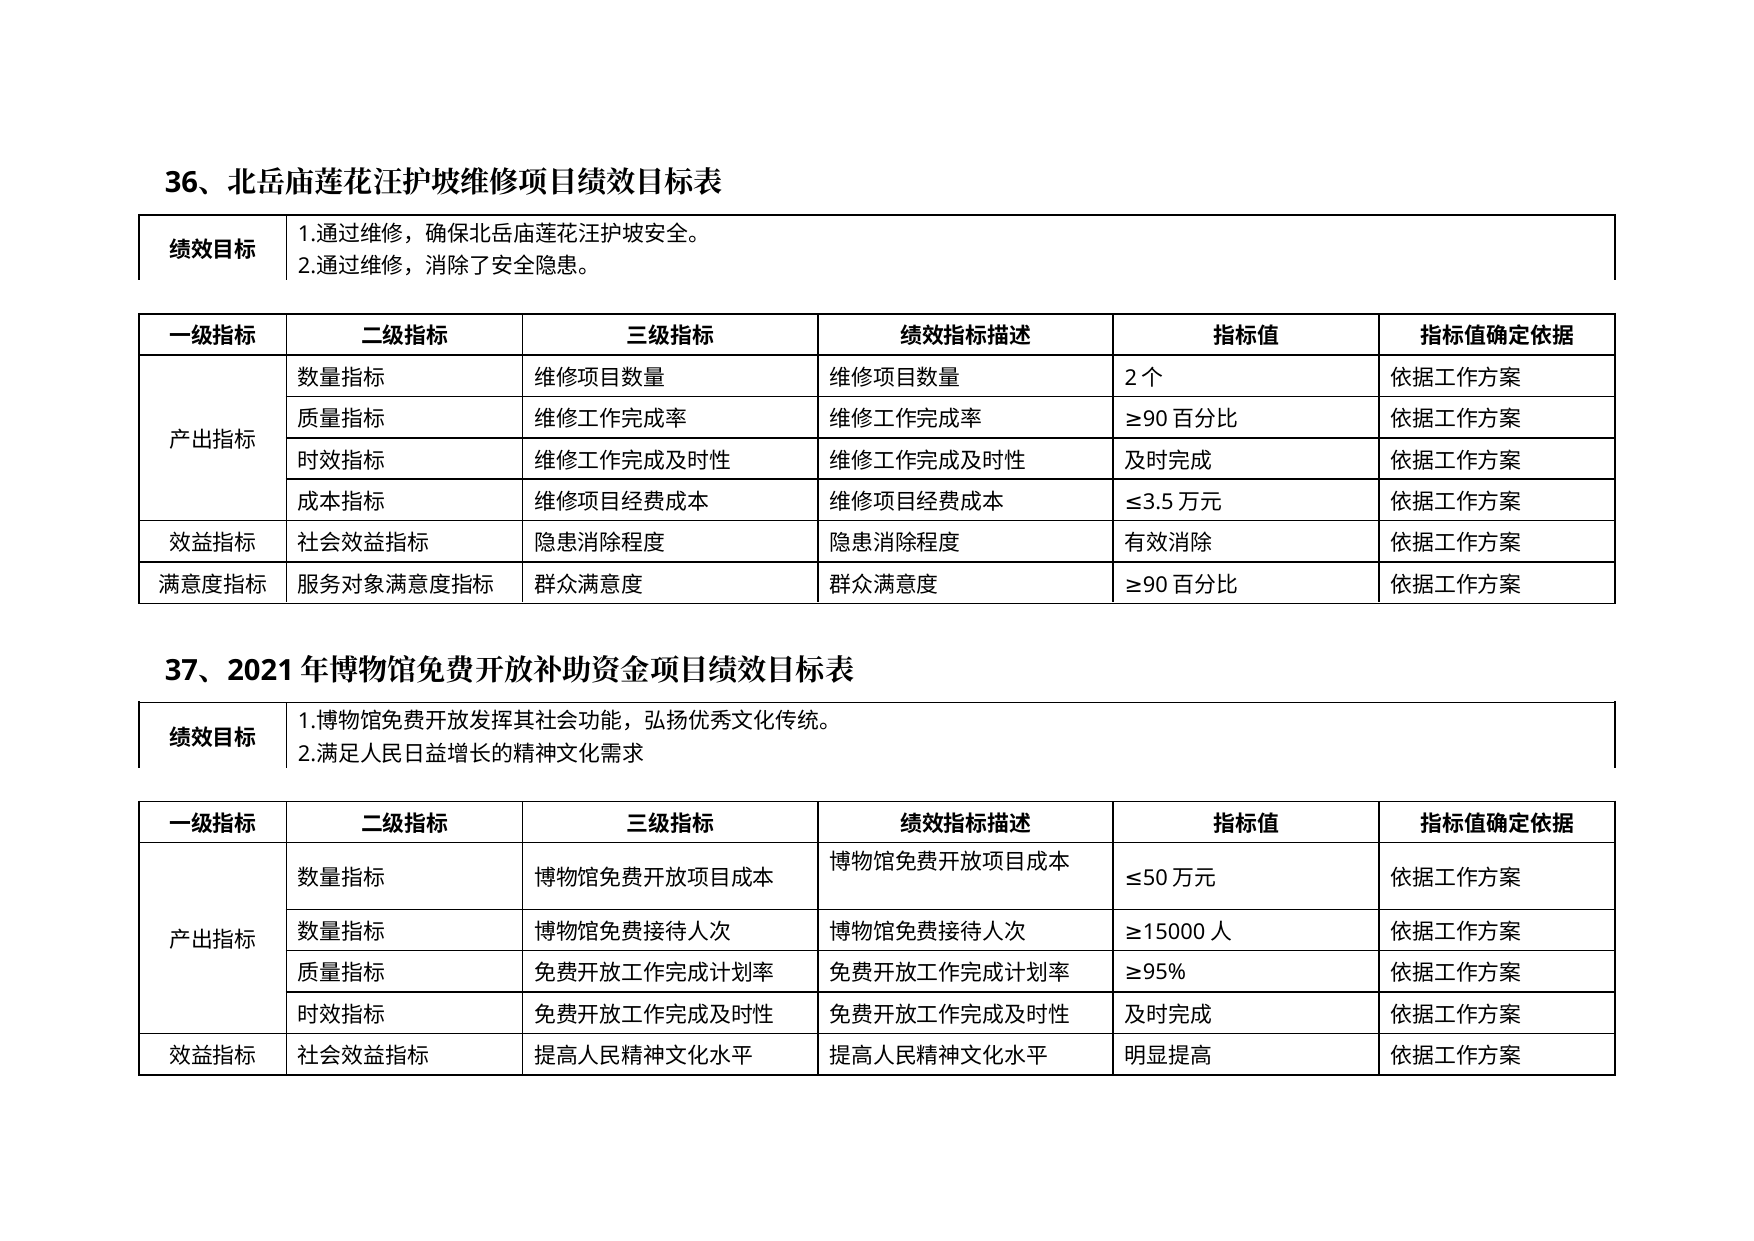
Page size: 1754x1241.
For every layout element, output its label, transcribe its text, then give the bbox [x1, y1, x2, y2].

table_cell 质量指标 [287, 951, 522, 991]
table_cell 依据工作方案 [1380, 993, 1614, 1032]
table_cell 满意度指标 [140, 563, 286, 602]
table_cell ≥95% [1114, 951, 1378, 991]
table_cell 社会效益指标 [287, 1034, 522, 1074]
table_cell 时效指标 [287, 993, 522, 1032]
table_cell 免费开放工作完成计划率 [523, 951, 817, 991]
table_header 绩效指标描述 [819, 315, 1112, 354]
table_header 指标值 [1114, 315, 1378, 354]
table_cell 服务对象满意度指标 [287, 563, 522, 602]
table_cell 效益指标 [140, 1034, 286, 1074]
table_cell 提高人民精神文化水平 [523, 1034, 817, 1074]
table_cell ≤50万元 [1114, 843, 1378, 908]
table_cell 免费开放工作完成及时性 [819, 993, 1112, 1032]
table_cell 维修项目经费成本 [523, 480, 817, 520]
table_cell 产出指标 [140, 356, 286, 520]
table_cell 时效指标 [287, 439, 522, 478]
table_cell 2个 [1114, 356, 1378, 396]
table_header 指标值确定依据 [1380, 802, 1614, 842]
table_cell 依据工作方案 [1380, 563, 1614, 602]
table_cell ≥90百分比 [1114, 397, 1378, 437]
table_cell 依据工作方案 [1380, 951, 1614, 991]
table_cell 数量指标 [287, 910, 522, 950]
table_cell 群众满意度 [819, 563, 1112, 602]
table_cell 依据工作方案 [1380, 397, 1614, 437]
table_cell 社会效益指标 [287, 521, 522, 561]
table_cell 依据工作方案 [1380, 1034, 1614, 1074]
table_cell 效益指标 [140, 521, 286, 561]
table_cell 依据工作方案 [1380, 356, 1614, 396]
table_header 指标值确定依据 [1380, 315, 1614, 354]
table_cell 隐患消除程度 [819, 521, 1112, 561]
text 37、2021年博物馆免费开放补助资金项目绩效目标表 [106, 636, 1648, 701]
table_header 二级指标 [287, 802, 522, 842]
table_cell 博物馆免费接待人次 [819, 910, 1112, 950]
table_header 一级指标 [140, 802, 286, 842]
table_cell 隐患消除程度 [523, 521, 817, 561]
table_cell 博物馆免费接待人次 [523, 910, 817, 950]
table_cell ≥90百分比 [1114, 563, 1378, 602]
table_cell 维修工作完成及时性 [819, 439, 1112, 478]
table_cell 及时完成 [1114, 993, 1378, 1032]
text 36、北岳庙莲花汪护坡维修项目绩效目标表 [106, 149, 1648, 214]
table_cell 依据工作方案 [1380, 843, 1614, 908]
table_cell 维修项目数量 [819, 356, 1112, 396]
table_cell 成本指标 [287, 480, 522, 520]
table_header 绩效指标描述 [819, 802, 1112, 842]
table_cell 明显提高 [1114, 1034, 1378, 1074]
table_cell 维修项目数量 [523, 356, 817, 396]
table_cell 有效消除 [1114, 521, 1378, 561]
table_header 二级指标 [287, 315, 522, 354]
table_cell 数量指标 [287, 356, 522, 396]
table_cell 依据工作方案 [1380, 521, 1614, 561]
table_cell 维修工作完成及时性 [523, 439, 817, 478]
table_cell ≥15000人 [1114, 910, 1378, 950]
table_cell 维修项目经费成本 [819, 480, 1112, 520]
table_cell 免费开放工作完成计划率 [819, 951, 1112, 991]
table_cell 免费开放工作完成及时性 [523, 993, 817, 1032]
table_cell 依据工作方案 [1380, 910, 1614, 950]
table_cell 博物馆免费开放项目成本 [523, 843, 817, 908]
table_cell 群众满意度 [523, 563, 817, 602]
table_cell 依据工作方案 [1380, 480, 1614, 520]
table_cell 数量指标 [287, 843, 522, 908]
table_cell 及时完成 [1114, 439, 1378, 478]
table_cell ≤3.5万元 [1114, 480, 1378, 520]
table_header 指标值 [1114, 802, 1378, 842]
table_cell 博物馆免费开放项目成本 [819, 843, 1112, 908]
table_header 一级指标 [140, 315, 286, 354]
table_header 1.博物馆免费开放发挥其社会功能，弘扬优秀文化传统。 2.满足人民日益增长的精神文化需求 [287, 703, 1614, 768]
table_header 三级指标 [523, 802, 817, 842]
table_cell 依据工作方案 [1380, 439, 1614, 478]
table_cell 产出指标 [140, 843, 286, 1032]
table_cell 维修工作完成率 [523, 397, 817, 437]
table_cell 提高人民精神文化水平 [819, 1034, 1112, 1074]
table_header 1.通过维修，确保北岳庙莲花汪护坡安全。 2.通过维修，消除了安全隐患。 [287, 216, 1614, 280]
table_cell 质量指标 [287, 397, 522, 437]
table_header 绩效目标 [140, 703, 286, 768]
table_cell 维修工作完成率 [819, 397, 1112, 437]
table_header 绩效目标 [140, 216, 286, 280]
table_header 三级指标 [523, 315, 817, 354]
